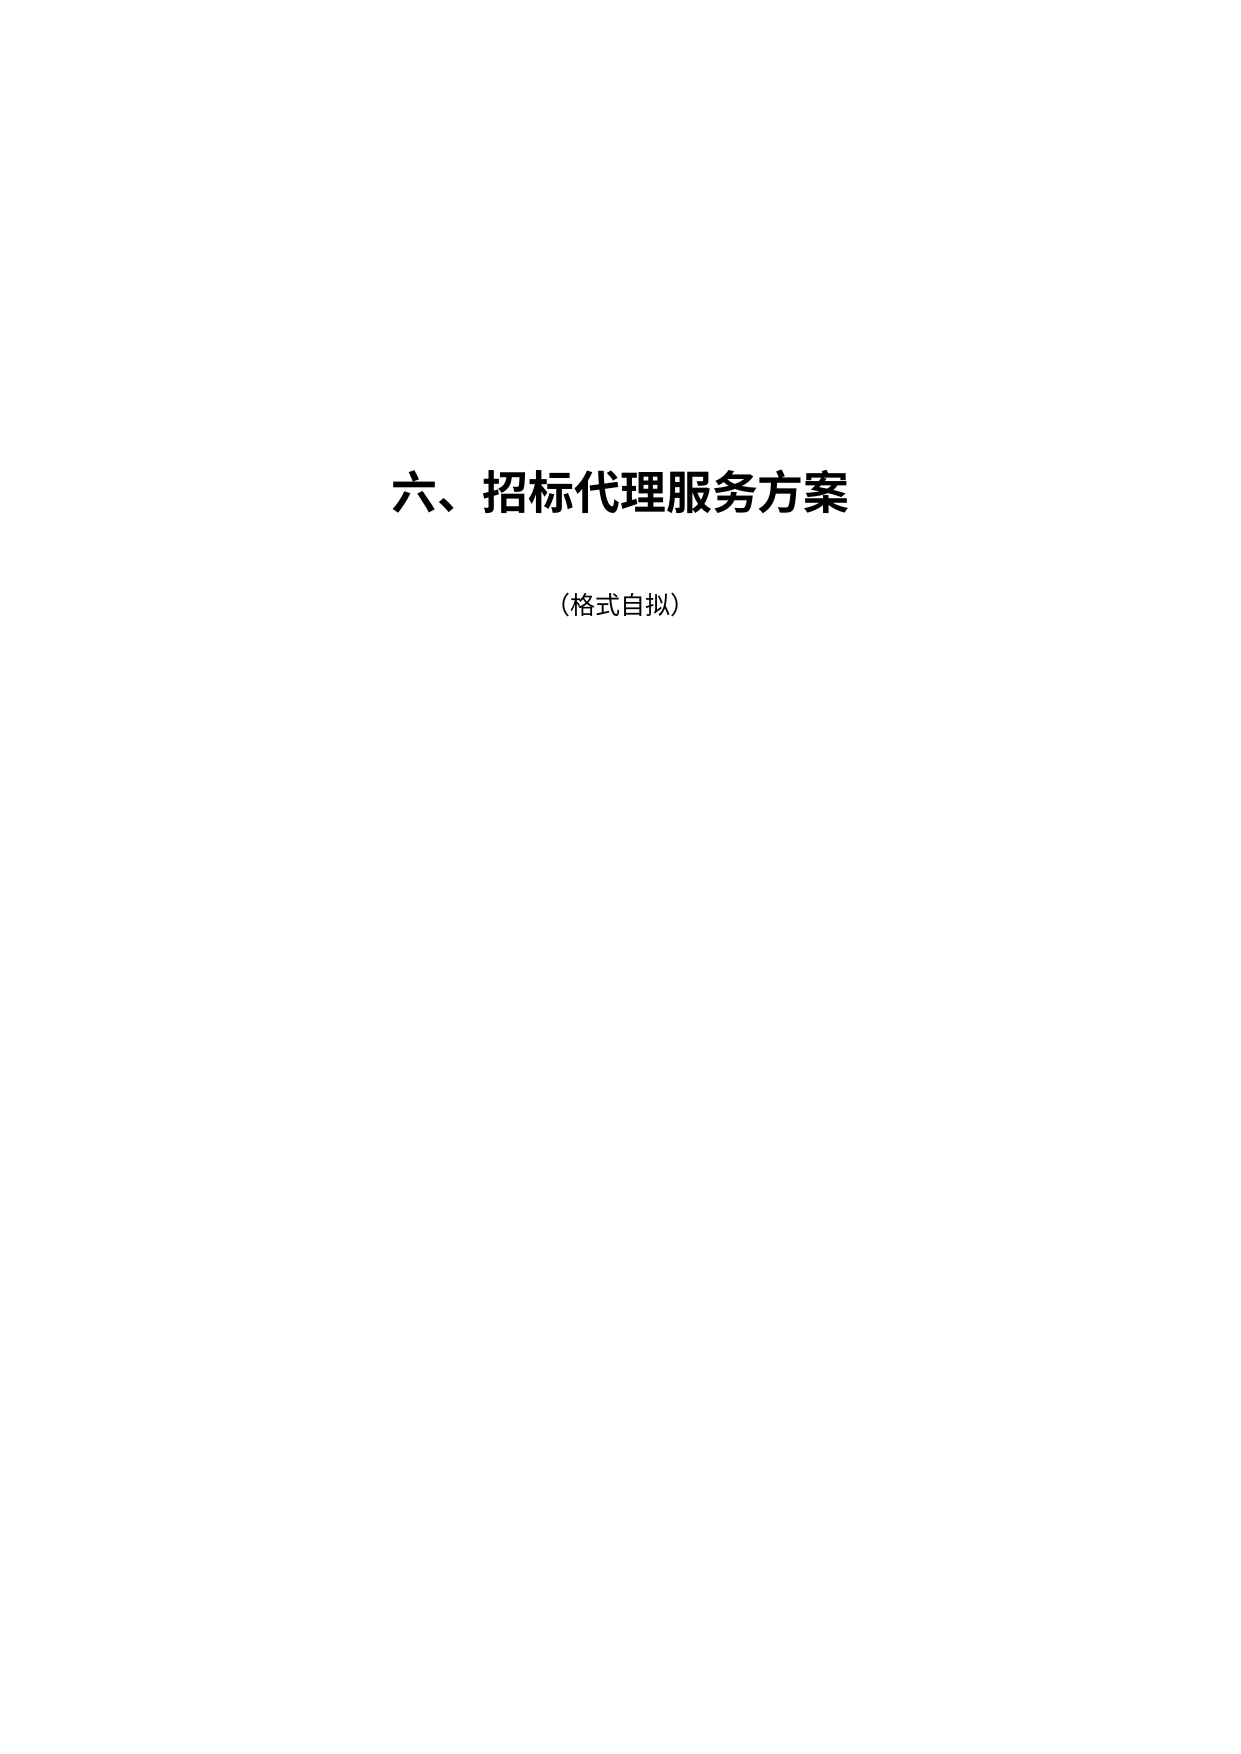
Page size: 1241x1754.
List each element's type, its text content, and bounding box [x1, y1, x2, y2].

list 六、招标代理服务方案 [187, 441, 1053, 538]
text （格式自拟） [187, 571, 1053, 636]
